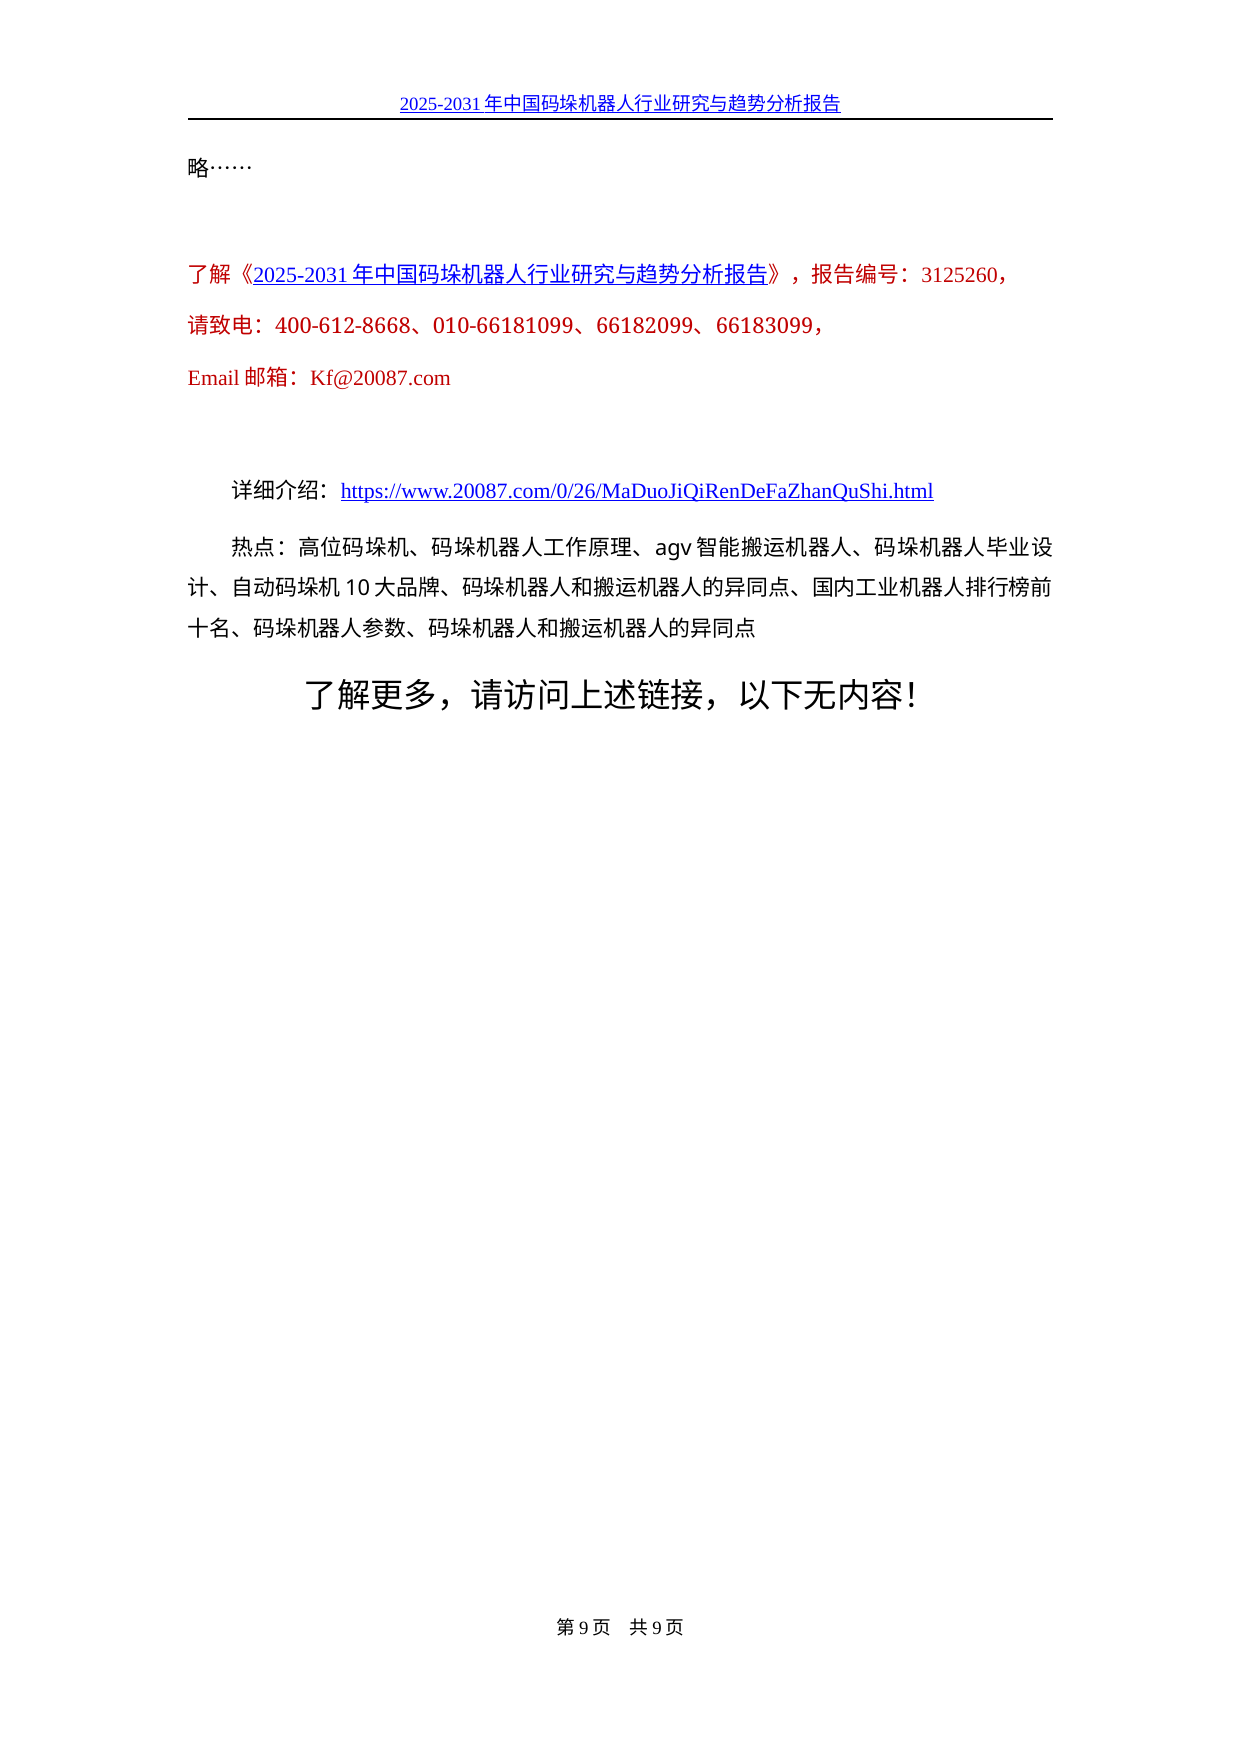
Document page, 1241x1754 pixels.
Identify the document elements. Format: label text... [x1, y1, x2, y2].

text Email邮箱：Kf@20087.com [187, 360, 1053, 392]
text 详细介绍：https://www.20087.com/0/26/MaDuoJiQiRenDeFaZhanQuShi.html [187, 473, 1053, 505]
text 了解《2025-2031年中国码垛机器人行业研究与趋势分析报告》，报告编号：3125260， [187, 257, 1053, 289]
text 热点：高位码垛机、码垛机器人工作原理、agv智能搬运机器人、码垛机器人毕业设计、自动码垛机10大品牌、码垛机器人和搬运机器人的异同点、国内工业机器人排行榜前十名、码垛机器人参数、码垛机器人和搬运机器人的异同点 [187, 529, 1053, 643]
text 请致电：400-612-8668、010-66181099、66182099、66183099， [187, 308, 1053, 341]
title 了解更多，请访问上述链接，以下无内容！ [187, 661, 1053, 726]
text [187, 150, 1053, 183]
